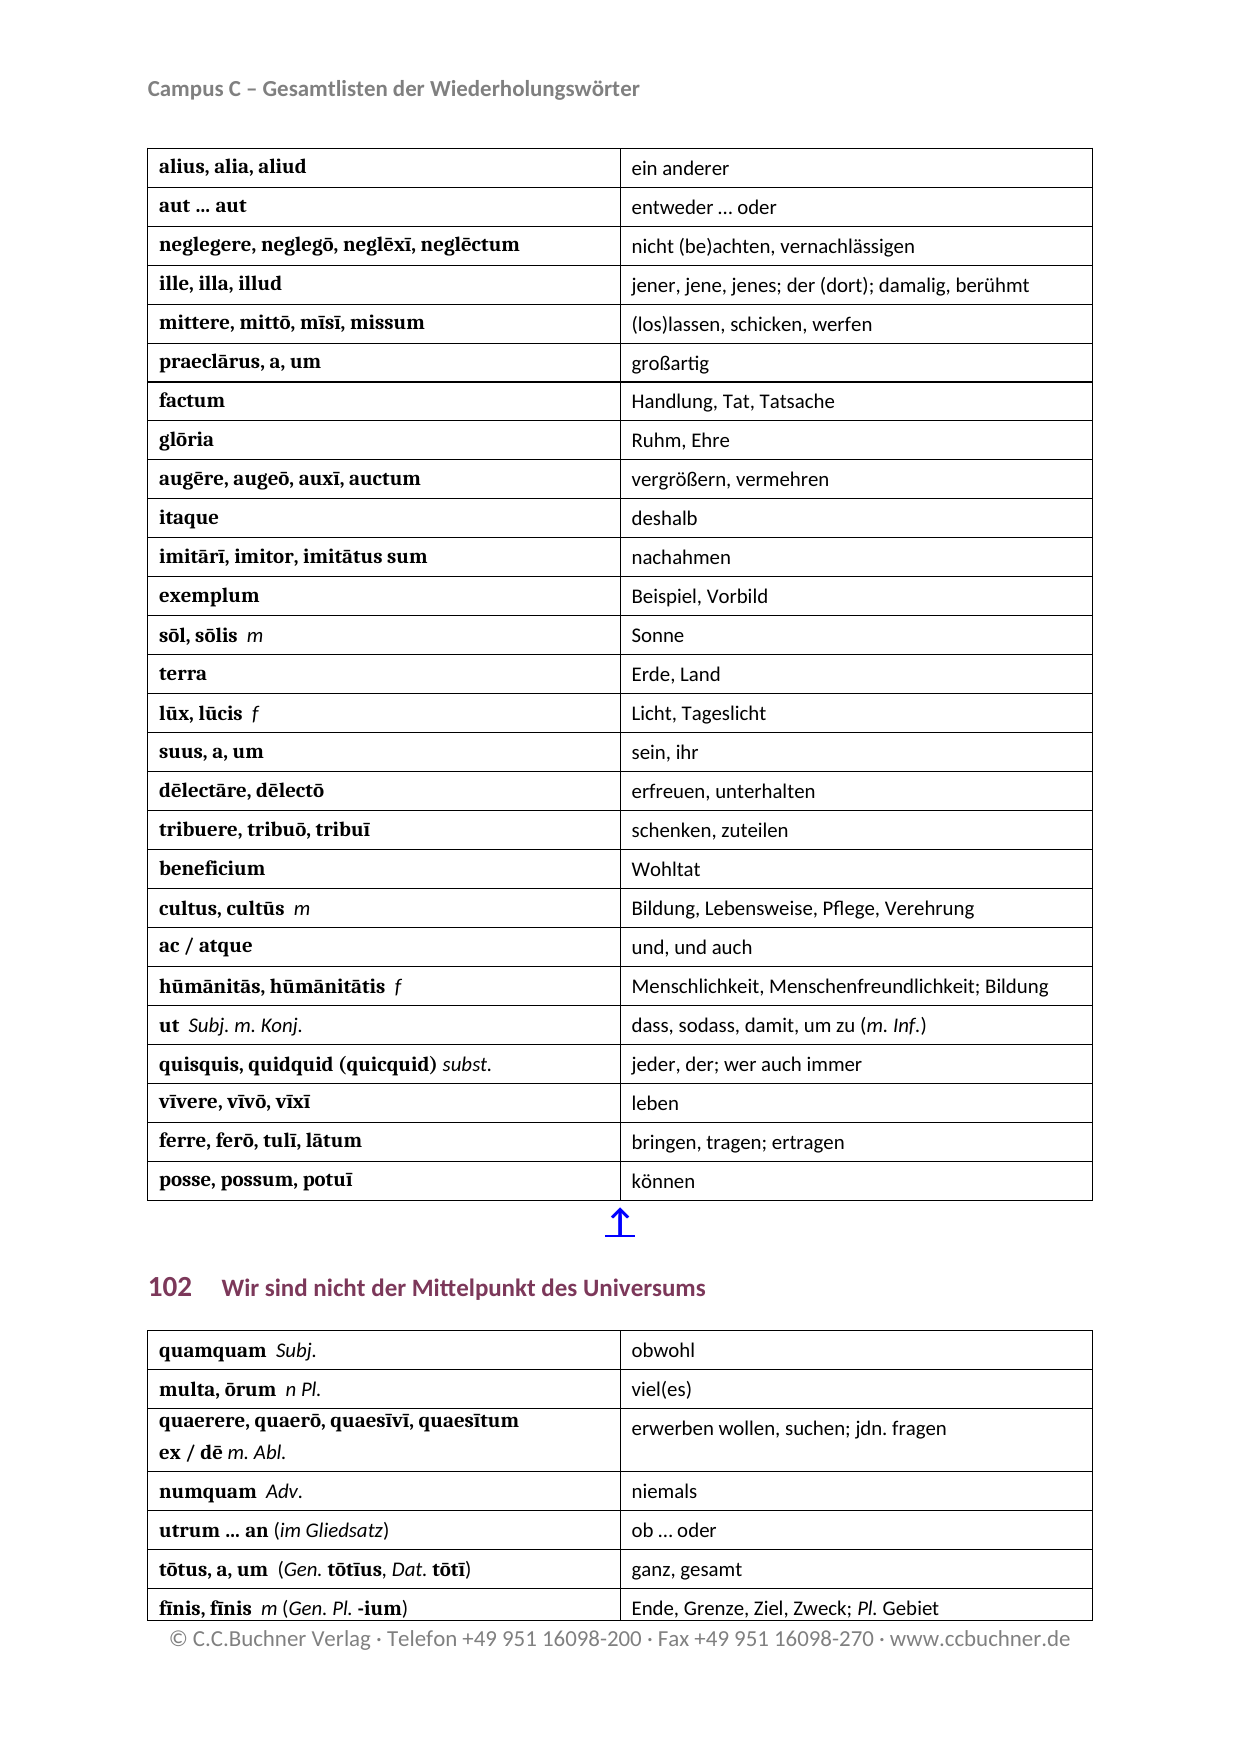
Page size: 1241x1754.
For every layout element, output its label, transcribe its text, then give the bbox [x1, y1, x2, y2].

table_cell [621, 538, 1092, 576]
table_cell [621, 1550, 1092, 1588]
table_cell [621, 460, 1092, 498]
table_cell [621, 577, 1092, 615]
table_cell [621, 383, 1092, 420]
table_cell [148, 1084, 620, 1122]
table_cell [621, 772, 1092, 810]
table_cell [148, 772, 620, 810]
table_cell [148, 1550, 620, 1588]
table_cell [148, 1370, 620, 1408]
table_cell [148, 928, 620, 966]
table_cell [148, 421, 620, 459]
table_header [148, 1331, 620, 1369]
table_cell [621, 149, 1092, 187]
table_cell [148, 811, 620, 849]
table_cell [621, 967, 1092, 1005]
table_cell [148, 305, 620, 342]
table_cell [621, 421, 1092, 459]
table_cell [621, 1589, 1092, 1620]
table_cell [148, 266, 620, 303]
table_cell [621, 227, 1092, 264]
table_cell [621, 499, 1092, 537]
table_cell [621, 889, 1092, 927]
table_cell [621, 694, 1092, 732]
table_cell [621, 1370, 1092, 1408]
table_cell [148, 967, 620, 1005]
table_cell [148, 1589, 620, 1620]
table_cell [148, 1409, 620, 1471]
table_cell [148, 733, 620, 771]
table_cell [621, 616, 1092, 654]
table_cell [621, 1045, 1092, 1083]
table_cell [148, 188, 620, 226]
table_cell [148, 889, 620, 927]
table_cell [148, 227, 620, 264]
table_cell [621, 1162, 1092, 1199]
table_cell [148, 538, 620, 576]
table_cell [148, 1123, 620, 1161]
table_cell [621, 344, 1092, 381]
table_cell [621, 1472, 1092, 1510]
text 102 Wir sind nicht der Mittelpunkt des Universums [148, 1268, 1093, 1304]
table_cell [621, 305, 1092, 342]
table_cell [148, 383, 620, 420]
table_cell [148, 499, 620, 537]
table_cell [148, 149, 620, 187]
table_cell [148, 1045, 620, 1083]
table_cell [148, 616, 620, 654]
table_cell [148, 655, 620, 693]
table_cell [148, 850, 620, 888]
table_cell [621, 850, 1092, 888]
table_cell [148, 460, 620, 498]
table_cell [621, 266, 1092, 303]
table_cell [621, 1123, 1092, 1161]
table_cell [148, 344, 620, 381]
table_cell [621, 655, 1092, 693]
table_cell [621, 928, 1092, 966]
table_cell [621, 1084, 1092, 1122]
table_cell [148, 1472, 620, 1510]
text ↑ [148, 1201, 1093, 1241]
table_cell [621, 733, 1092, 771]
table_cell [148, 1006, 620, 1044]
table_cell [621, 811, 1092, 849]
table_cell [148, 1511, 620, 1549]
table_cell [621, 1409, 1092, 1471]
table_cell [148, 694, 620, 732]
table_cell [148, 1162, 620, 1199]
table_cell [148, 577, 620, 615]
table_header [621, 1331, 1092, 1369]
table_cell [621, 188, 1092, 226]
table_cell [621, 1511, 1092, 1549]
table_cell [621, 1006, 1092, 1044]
